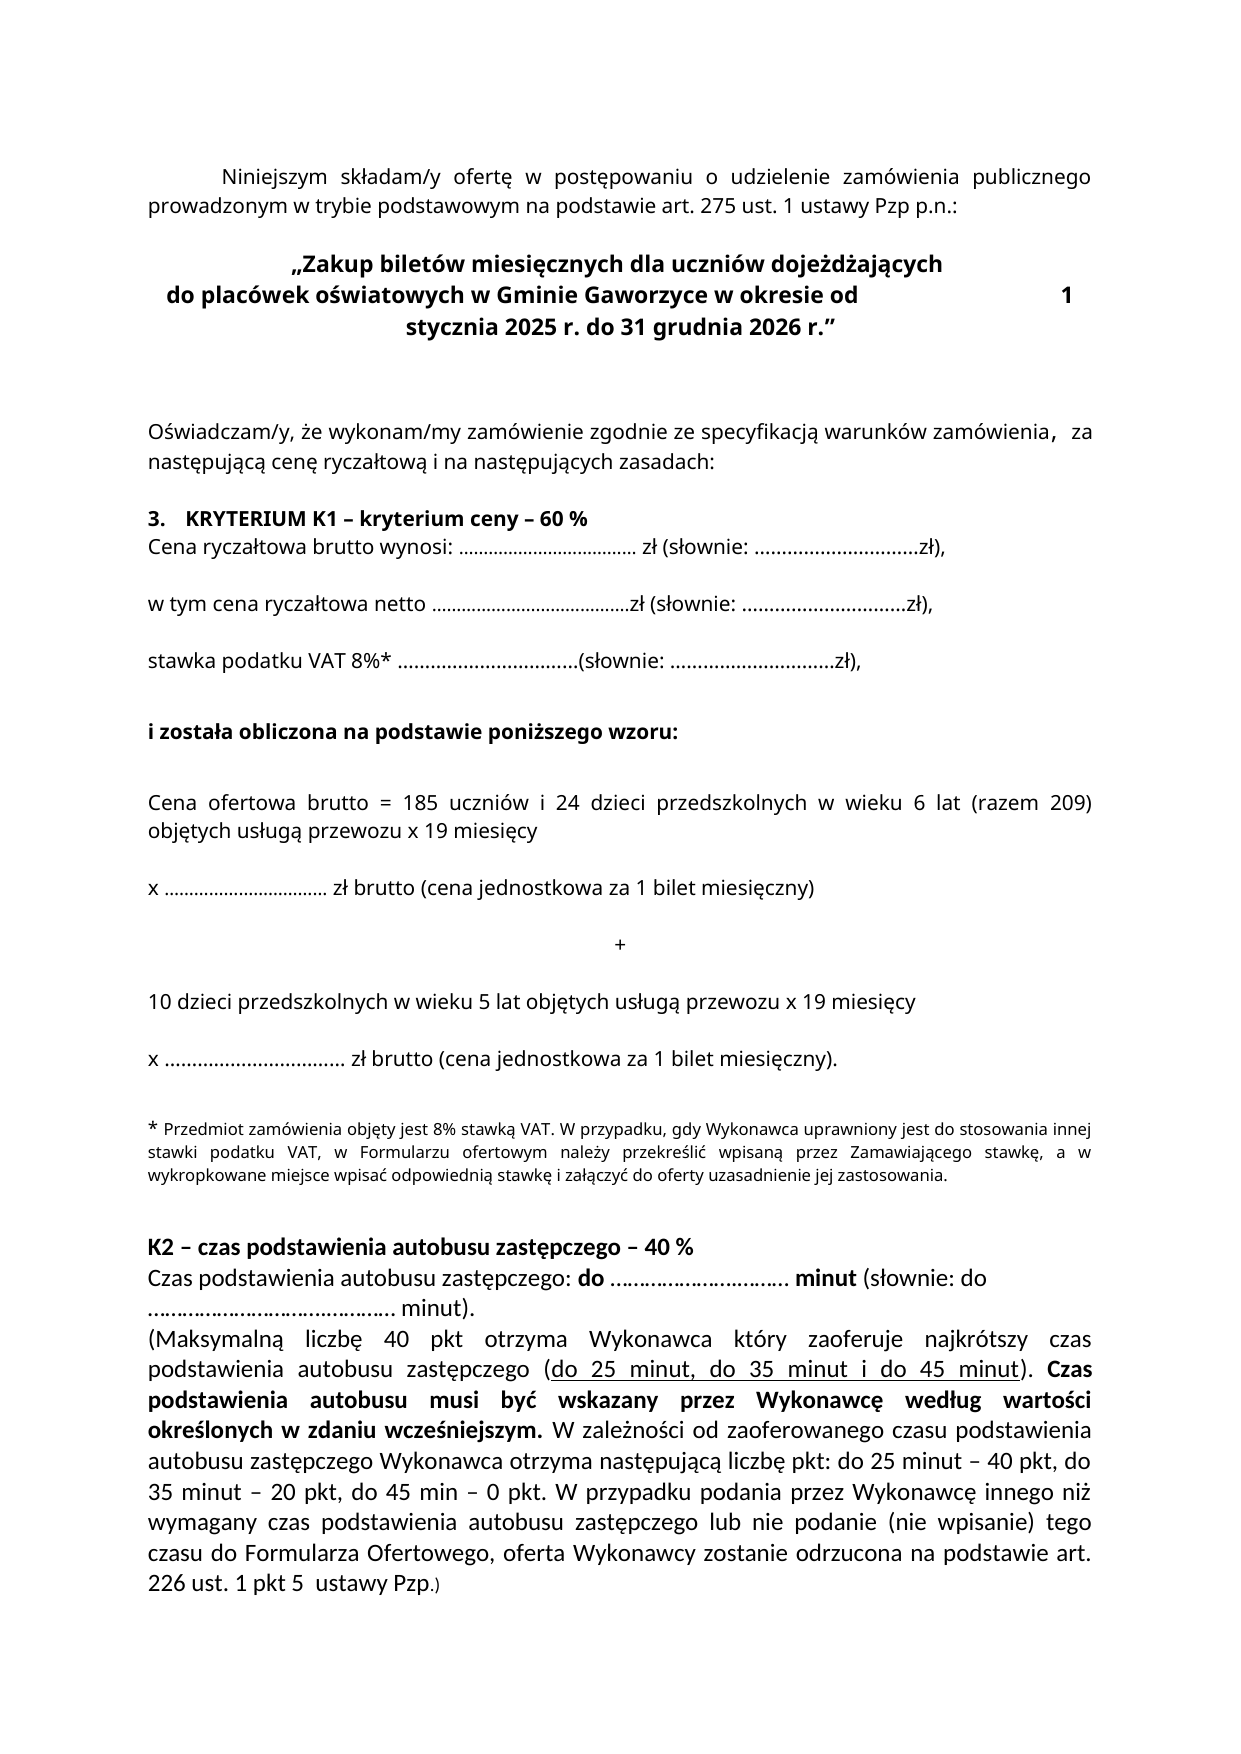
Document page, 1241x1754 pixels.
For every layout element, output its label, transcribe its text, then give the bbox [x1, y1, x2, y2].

text Cena ryczałtowa brutto wynosi: ……………………………… zł (słownie: …………………………zł), [148, 532, 1093, 561]
text + [148, 930, 1093, 959]
text (Maksymalną liczbę 40 pkt otrzyma Wykonawca który zaoferuje najkrótszy czas podstawienia autobusu zastępczego (do 25 minut, do 35 minut i do 45 minut). Czas podstawienia autobusu musi być wskazany przez Wykonawcę według wartości określonych w zdaniu wcześniejszym. W zależności od zaoferowanego czasu podstawienia autobusu zastępczego Wykonawca otrzyma następującą liczbę pkt: do 25 minut – 40 pkt, do 35 minut – 20 pkt, do 45 min – 0 pkt. W przypadku podania przez Wykonawcę innego niż wymagany czas podstawienia autobusu zastępczego lub nie podanie (nie wpisanie) tego czasu do Formularza Ofertowego, oferta Wykonawcy zostanie odrzucona na podstawie art. 226 ust. 1 pkt 5 ustawy Pzp.) [148, 1323, 1093, 1598]
subtitle Niniejszym składam/y ofertę w postępowaniu o udzielenie zamówienia publicznego prowadzonym w trybie podstawowym na podstawie art. 275 ust. 1 ustawy Pzp p.n.: [148, 162, 1093, 219]
text „Zakup biletów miesięcznych dla uczniów dojeżdżających do placówek oświatowych w Gminie Gaworzyce w okresie od 1 stycznia 2025 r. do 31 grudnia 2026 r.” [148, 248, 1093, 342]
text x …………………………… zł brutto (cena jednostkowa za 1 bilet miesięczny) [148, 845, 1093, 902]
text 10 dzieci przedszkolnych w wieku 5 lat objętych usługą przewozu x 19 miesięcy [148, 987, 1093, 1016]
text Cena ofertowa brutto = 185 uczniów i 24 dzieci przedszkolnych w wieku 6 lat (razem 209) objętych usługą przewozu x 19 miesięcy [148, 788, 1093, 845]
text Oświadczam/y, że wykonam/my zamówienie zgodnie ze specyfikacją warunków zamówienia, za następującą cenę ryczałtową i na następujących zasadach: [148, 413, 1093, 476]
list KRYTERIUM K1 – kryterium ceny – 60 % [148, 504, 1093, 532]
text * Przedmiot zamówienia objęty jest 8% stawką VAT. W przypadku, gdy Wykonawca uprawniony jest do stosowania innej stawki podatku VAT, w Formularzu ofertowym należy przekreślić wpisaną przez Zamawiającego stawkę, a w wykropkowane miejsce wpisać odpowiednią stawkę i załączyć do oferty uzasadnienie jej zastosowania. [148, 1115, 1093, 1186]
text i została obliczona na podstawie poniższego wzoru: [148, 717, 1093, 746]
text stawka podatku VAT 8%* ……………………………(słownie: …………………………zł), [148, 646, 1093, 674]
text K2 – czas podstawienia autobusu zastępczego – 40 % [148, 1232, 1093, 1262]
text w tym cena ryczałtowa netto ………………………………….zł (słownie: …………………………zł), [148, 561, 1093, 618]
text Czas podstawienia autobusu zastępczego: do ………………….……… minut (słownie: do ………………………….………… minut). [148, 1262, 1093, 1323]
text x …………………………… zł brutto (cena jednostkowa za 1 bilet miesięczny). [148, 1016, 1093, 1073]
